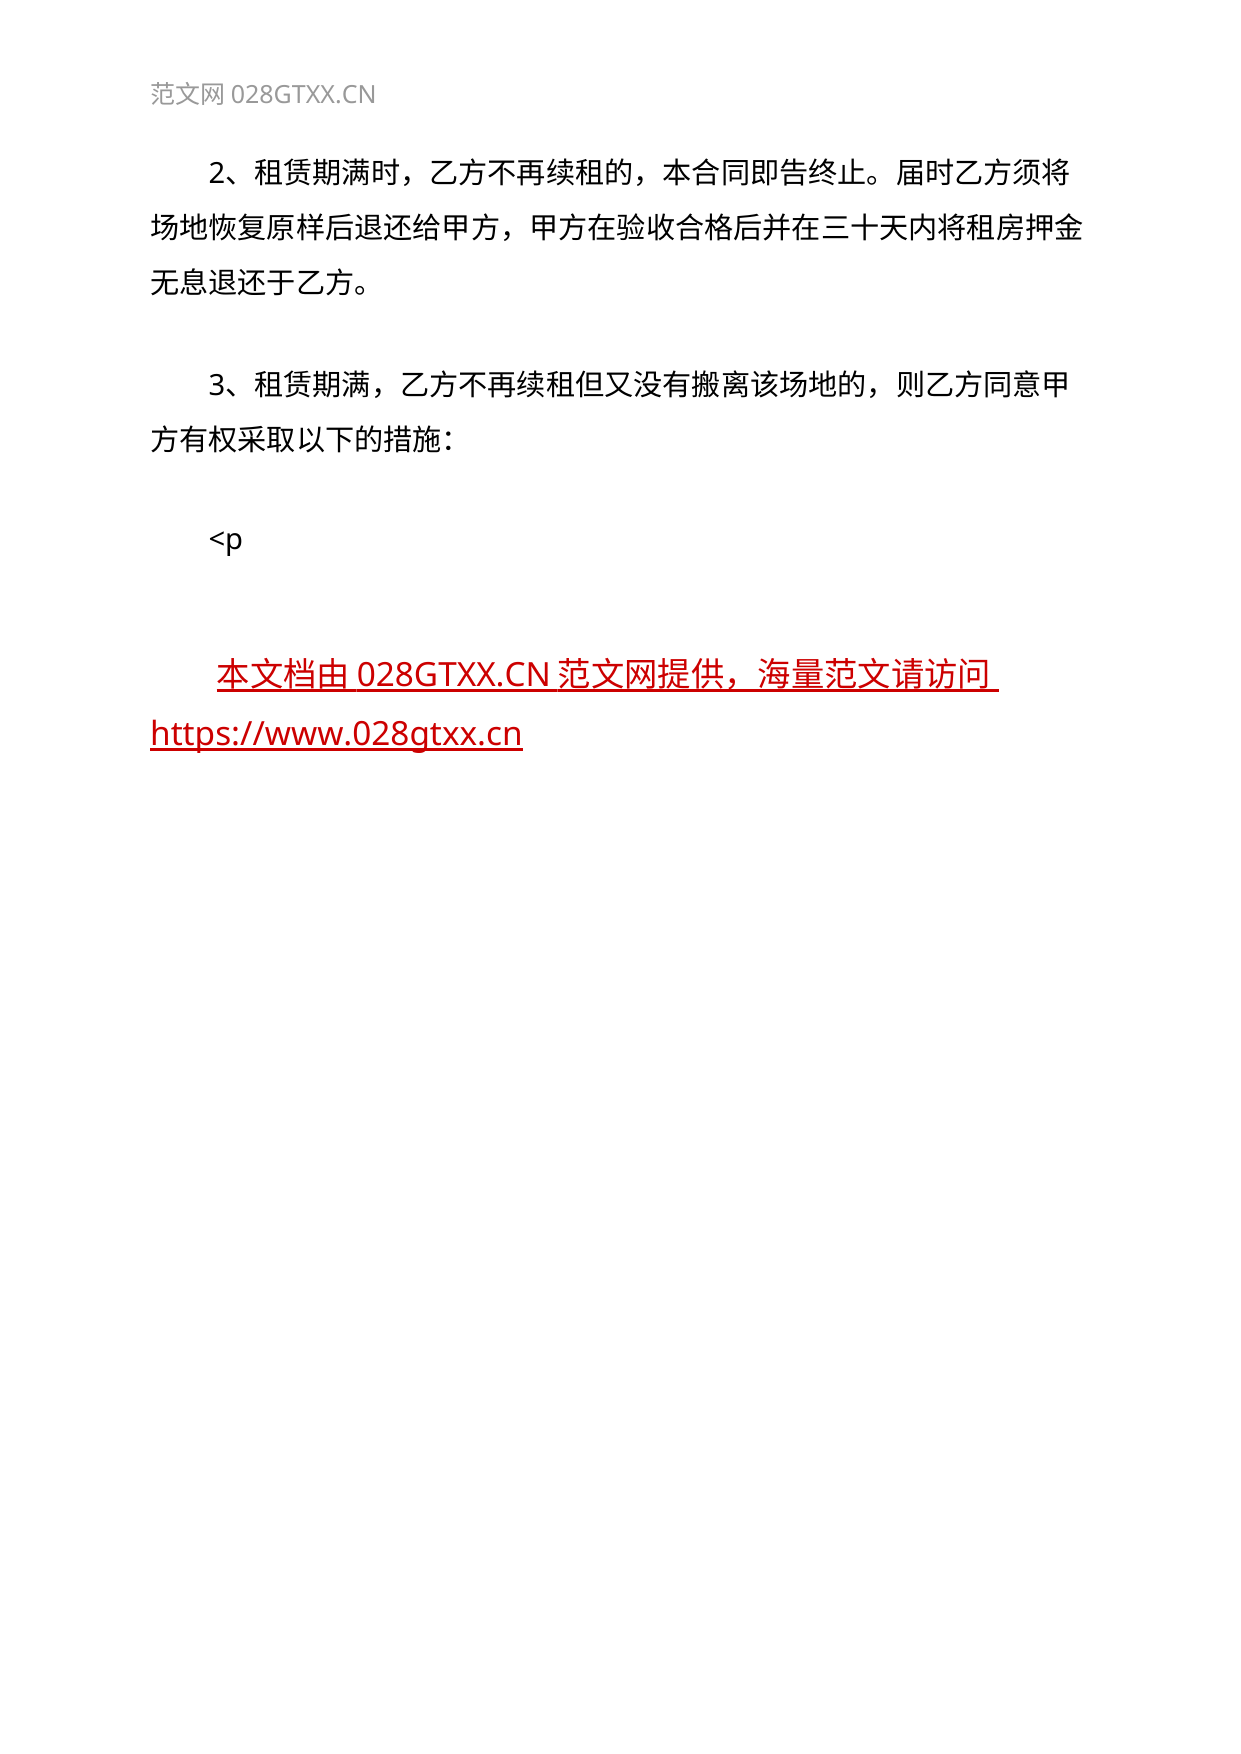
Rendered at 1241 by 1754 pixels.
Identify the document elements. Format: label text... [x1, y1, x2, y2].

text 本文档由028GTXX.CN范文网提供，海量范文请访问 https://www.028gtxx.cn [150, 648, 1090, 756]
text 3、租赁期满，乙方不再续租但又没有搬离该场地的，则乙方同意甲方有权采取以下的措施： [150, 362, 1090, 459]
text 2、租赁期满时，乙方不再续租的，本合同即告终止。届时乙方须将场地恢复原样后退还给甲方，甲方在验收合格后并在三十天内将租房押金无息退还于乙方。 [150, 150, 1090, 302]
text <p [150, 518, 1090, 558]
